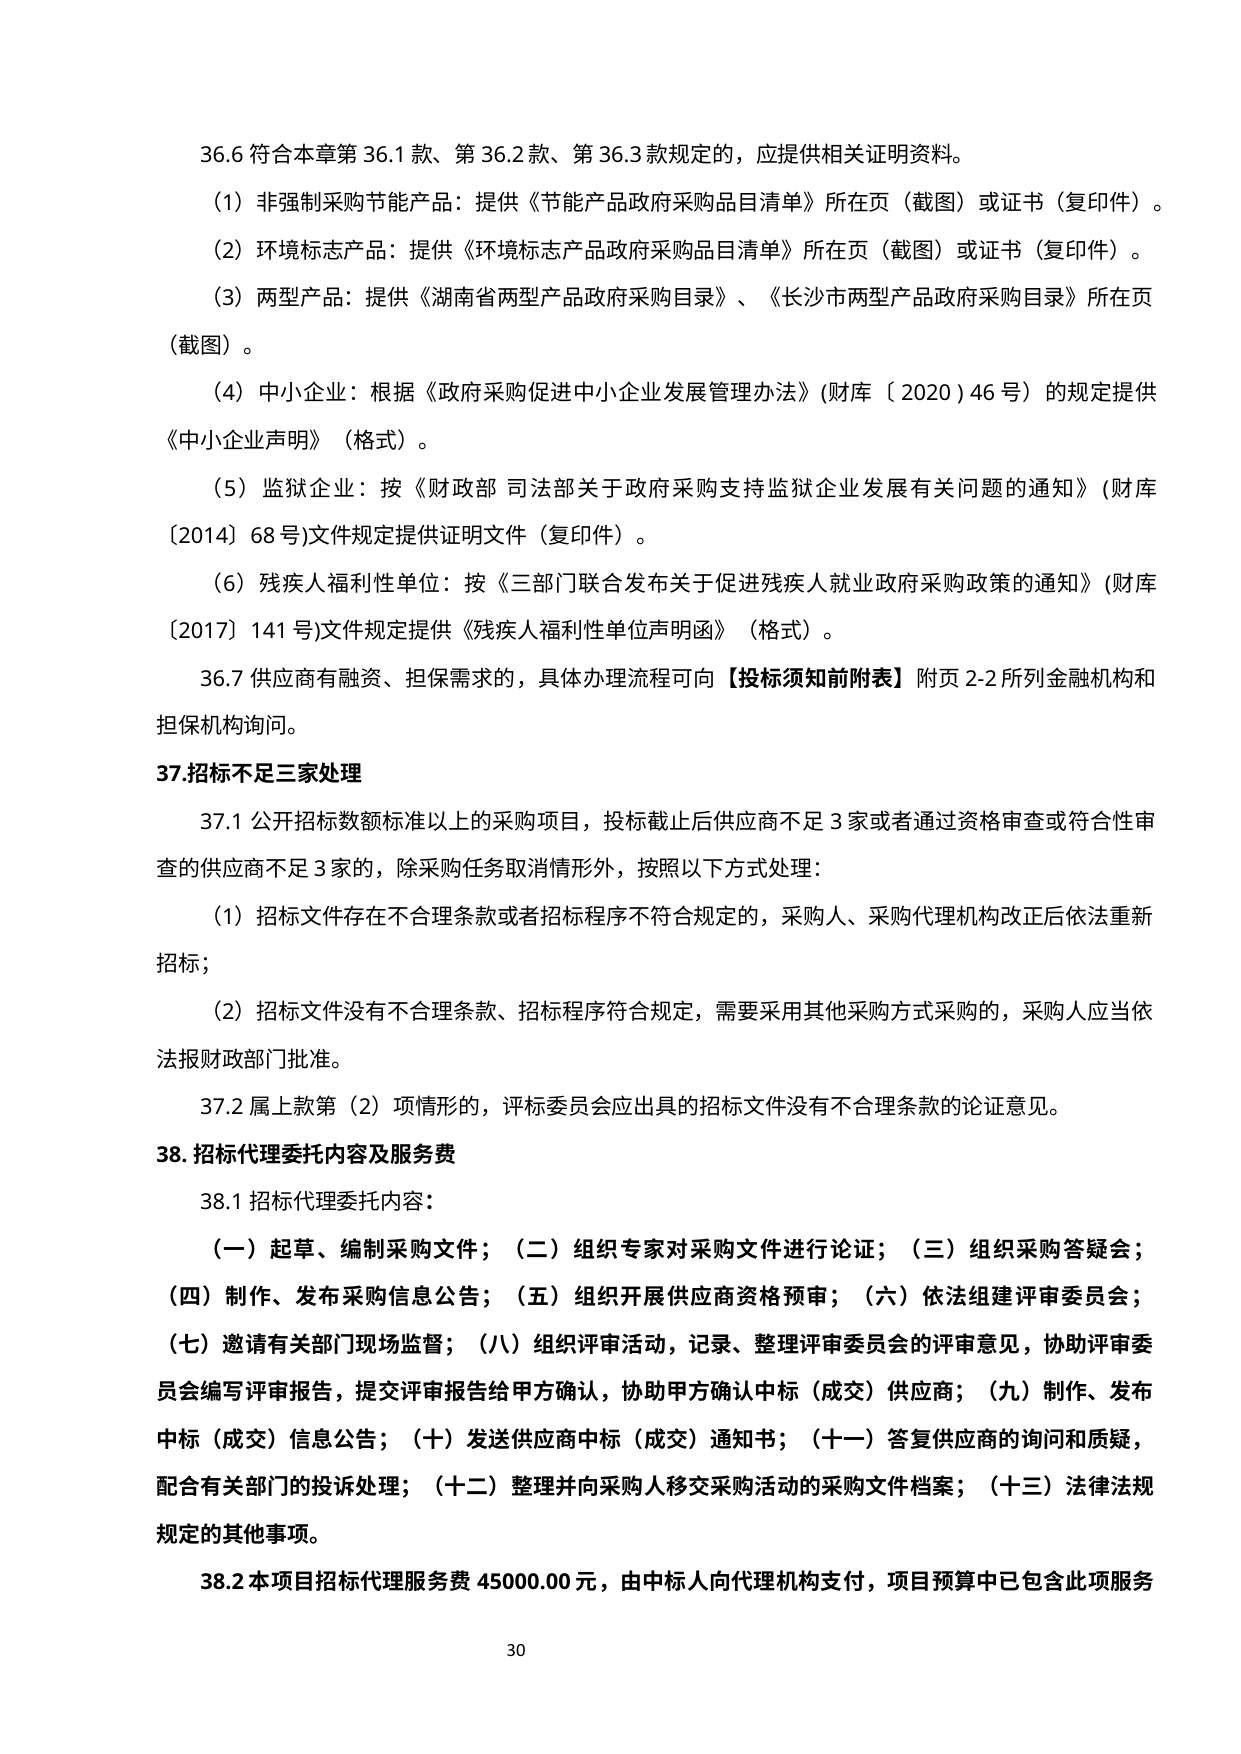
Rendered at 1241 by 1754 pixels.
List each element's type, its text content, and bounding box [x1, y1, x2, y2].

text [156, 1564, 1157, 1596]
text （5）监狱企业：按《财政部 司法部关于政府采购支持监狱企业发展有关问题的通知》(财库〔2014〕68号)文件规定提供证明文件（复印件）。 [156, 471, 1157, 550]
text 36.7 供应商有融资、担保需求的，具体办理流程可向【投标须知前附表】附页2-2所列金融机构和担保机构询问。 [156, 661, 1157, 740]
text 36.6 符合本章第36.1款、第36.2款、第36.3款规定的，应提供相关证明资料。 [156, 137, 1157, 169]
text （2）招标文件没有不合理条款、招标程序符合规定，需要采用其他采购方式采购的，采购人应当依法报财政部门批准。 [156, 994, 1157, 1073]
text （3）两型产品：提供《湖南省两型产品政府采购目录》、《长沙市两型产品政府采购目录》所在页（截图）。 [156, 280, 1157, 359]
text （1）非强制采购节能产品：提供《节能产品政府采购品目清单》所在页（截图）或证书（复印件）。 [156, 185, 1157, 217]
text 38. 招标代理委托内容及服务费 [156, 1137, 1157, 1168]
text （1）招标文件存在不合理条款或者招标程序不符合规定的，采购人、采购代理机构改正后依法重新招标； [156, 899, 1157, 978]
text （6）残疾人福利性单位：按《三部门联合发布关于促进残疾人就业政府采购政策的通知》(财库〔2017〕141号)文件规定提供《残疾人福利性单位声明函》（格式）。 [156, 566, 1157, 645]
text 37.招标不足三家处理 [156, 756, 1157, 788]
text 38.1 招标代理委托内容： [156, 1184, 1157, 1216]
text （一）起草、编制采购文件；（二）组织专家对采购文件进行论证；（三）组织采购答疑会；（四）制作、发布采购信息公告；（五）组织开展供应商资格预审；（六）依法组建评审委员会；（七）邀请有关部门现场监督；（八）组织评审活动，记录、整理评审委员会的评审意见，协助评审委员会编写评审报告，提交评审报告给甲方确认，协助甲方确认中标（成交）供应商；（九）制作、发布中标（成交）信息公告；（十）发送供应商中标（成交）通知书；（十一）答复供应商的询问和质疑，配合有关部门的投诉处理；（十二）整理并向采购人移交采购活动的采购文件档案；（十三）法律法规规定的其他事项。 [156, 1232, 1157, 1548]
text 37.2 属上款第（2）项情形的，评标委员会应出具的招标文件没有不合理条款的论证意见。 [156, 1089, 1157, 1121]
text （4）中小企业：根据《政府采购促进中小企业发展管理办法》(财库〔 2020 ) 46号）的规定提供《中小企业声明》（格式）。 [156, 375, 1157, 455]
text 37.1 公开招标数额标准以上的采购项目，投标截止后供应商不足3家或者通过资格审查或符合性审查的供应商不足3家的，除采购任务取消情形外，按照以下方式处理： [156, 804, 1157, 883]
text （2）环境标志产品：提供《环境标志产品政府采购品目清单》所在页（截图）或证书（复印件）。 [156, 233, 1157, 264]
